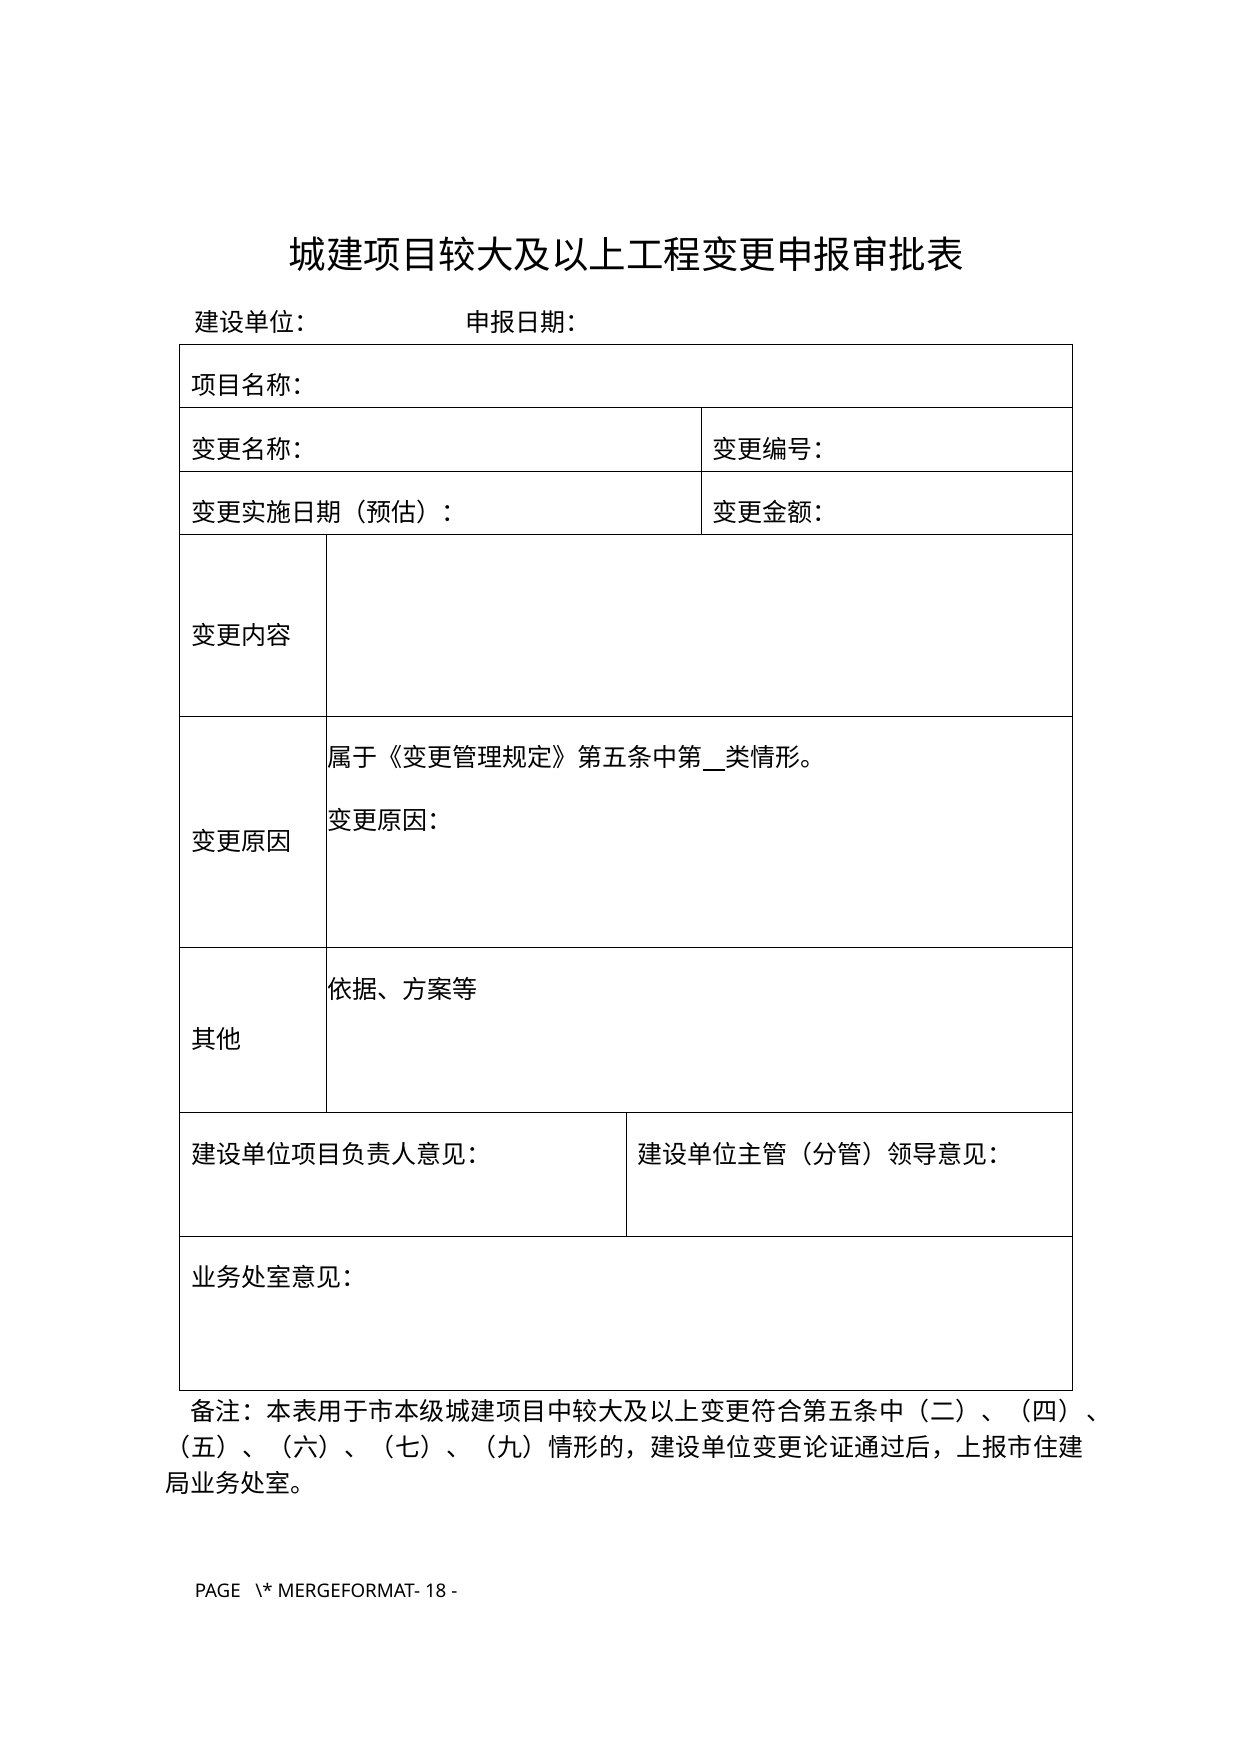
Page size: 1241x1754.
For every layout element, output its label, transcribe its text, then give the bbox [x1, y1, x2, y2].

table_cell 变更原因 [180, 717, 326, 947]
table_cell 业务处室意见： [180, 1237, 1072, 1390]
text 建设单位： 申报日期： [165, 281, 1087, 343]
table_cell 变更实施日期（预估）： [180, 472, 701, 534]
text 城建项目较大及以上工程变更申报审批表 [165, 218, 1087, 281]
table_cell 建设单位项目负责人意见： [180, 1113, 626, 1236]
table_cell 变更名称： [180, 408, 701, 471]
table_cell 变更金额： [702, 472, 1072, 534]
table_cell 变更编号： [702, 408, 1072, 471]
table_cell 变更内容 [180, 535, 326, 716]
table_cell 建设单位主管（分管）领导意见： [627, 1113, 1072, 1236]
table_cell 属于《变更管理规定》第五条中第 类情形。 变更原因： [327, 717, 1072, 947]
table_cell [327, 535, 1072, 716]
table_cell 其他 [180, 948, 326, 1112]
table_header 项目名称： [180, 345, 1072, 407]
table_cell 依据、方案等 [327, 948, 1072, 1112]
text 备注：本表用于市本级城建项目中较大及以上变更符合第五条中（二）、（四）、（五）、（六）、（七）、（九）情形的，建设单位变更论证通过后，上报市住建局业务处室。 [165, 1391, 1087, 1500]
